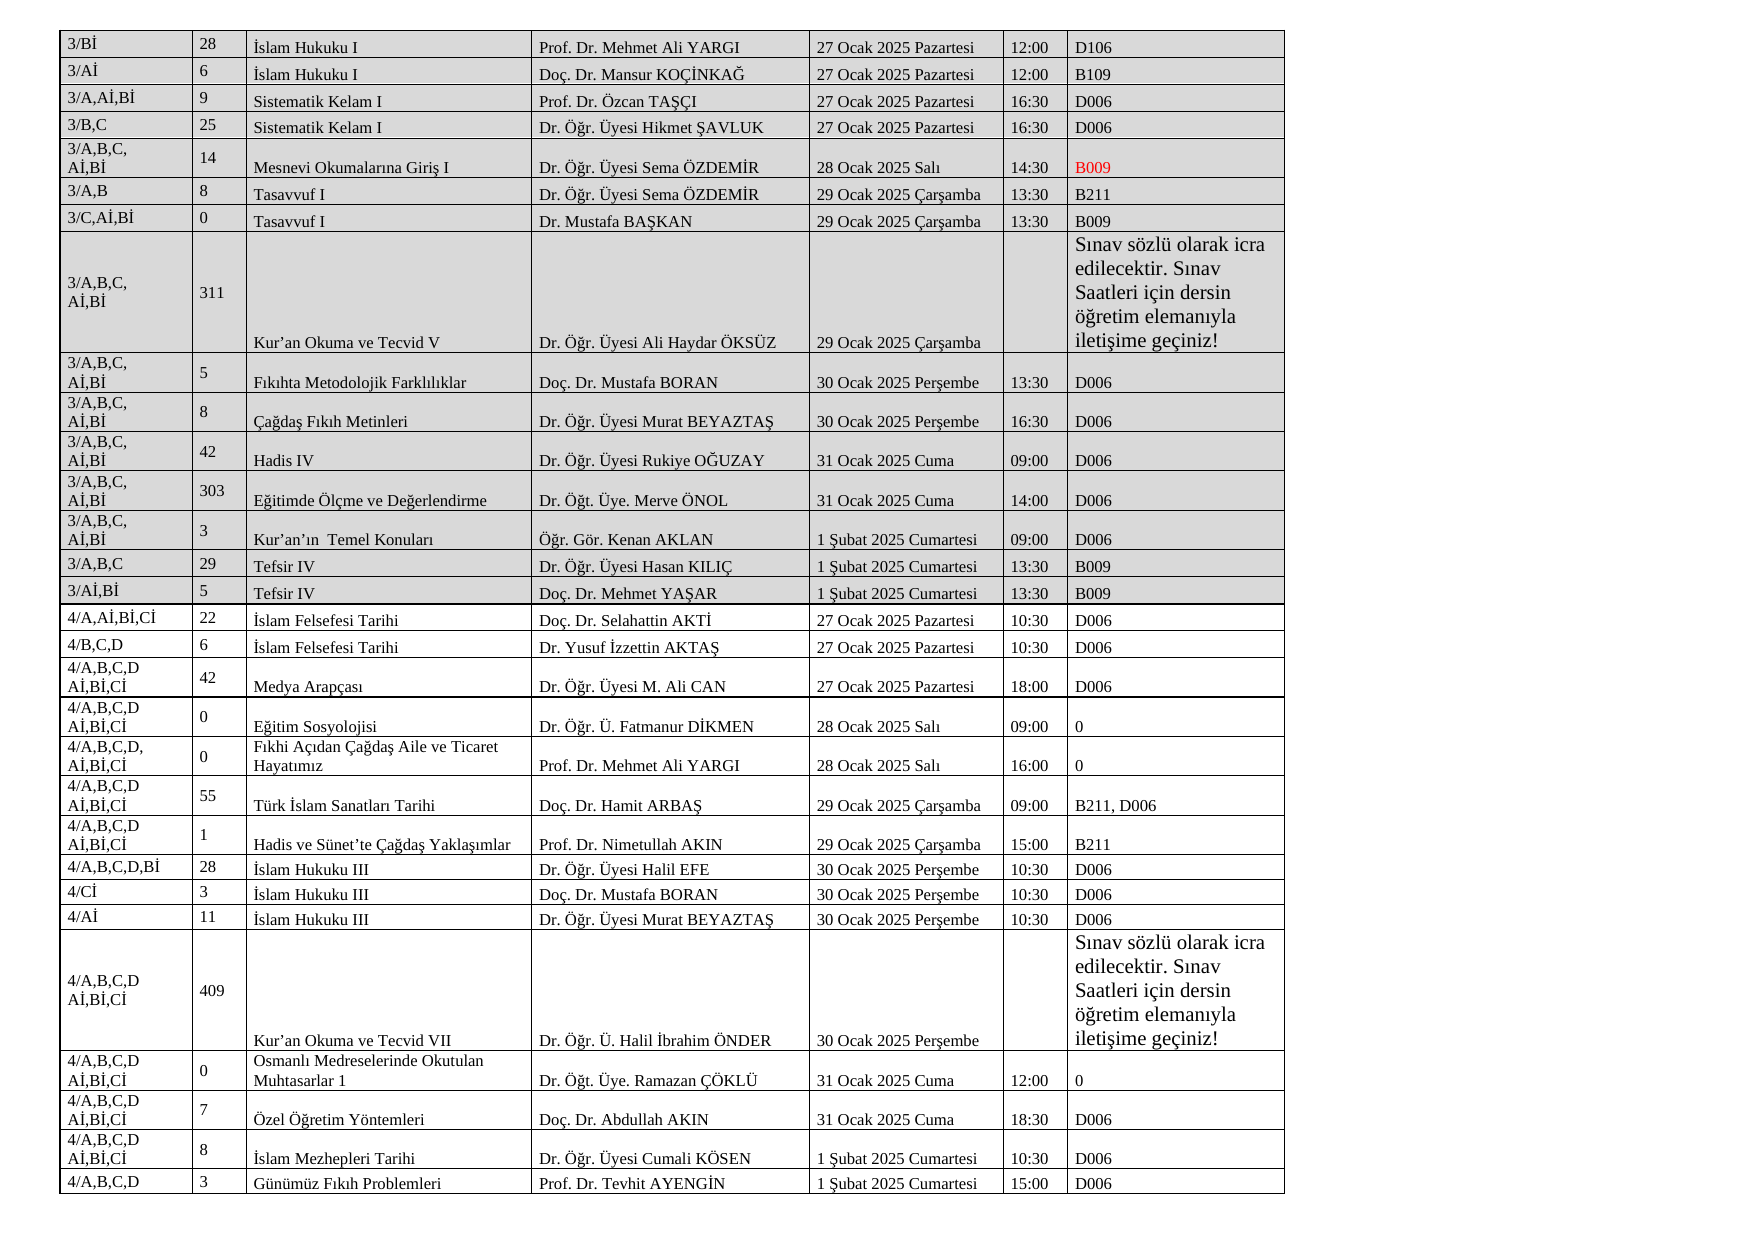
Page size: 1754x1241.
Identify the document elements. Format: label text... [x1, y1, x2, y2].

table_cell B009 [1068, 139, 1284, 177]
table_cell 42 [193, 432, 246, 470]
table_cell İslam Felsefesi Tarihi [247, 605, 531, 630]
table_cell Tefsir IV [247, 577, 531, 603]
table_cell 27 Ocak 2025 Pazartesi [810, 605, 1003, 630]
table_cell 4/Cİ [61, 880, 192, 904]
table_cell 4/A,B,C,D Aİ,Bİ,Cİ [61, 1169, 192, 1193]
table_cell 1 Şubat 2025 Cumartesi [810, 550, 1003, 576]
table_cell 13:30 [1004, 577, 1067, 603]
table_cell D006 [1068, 1091, 1284, 1129]
table_cell Dr. Öğt. Üye. Merve ÖNOL [532, 471, 809, 510]
table_cell 29 Ocak 2025 Çarşamba [810, 776, 1003, 814]
table_cell 29 Ocak 2025 Çarşamba [810, 205, 1003, 231]
table_cell D006 [1068, 1169, 1284, 1193]
table_cell 14:00 [1004, 471, 1067, 510]
table_cell 13:30 [1004, 353, 1067, 392]
table_cell 3/A,B,C, Aİ,Bİ [61, 139, 192, 177]
table_cell Tasavvuf I [247, 205, 531, 231]
table_cell B211 [1068, 178, 1284, 204]
table_cell 4/A,B,C,D Aİ,Bİ,Cİ [61, 930, 192, 1050]
table_cell 14 [193, 139, 246, 177]
table_cell 11 [193, 905, 246, 929]
table_cell 0 [193, 737, 246, 775]
table_cell 3/Aİ,Bİ [61, 577, 192, 603]
table_cell 30 Ocak 2025 Perşembe [810, 880, 1003, 904]
table_cell Prof. Dr. Özcan TAŞÇI [532, 85, 809, 111]
table_cell 29 Ocak 2025 Çarşamba [810, 816, 1003, 854]
table_cell Doç. Dr. Mehmet YAŞAR [532, 577, 809, 603]
table_cell Dr. Öğt. Üye. Ramazan ÇÖKLÜ [532, 1051, 809, 1089]
table_cell 55 [193, 776, 246, 814]
table_cell 0 [1068, 1051, 1284, 1089]
table_cell 3/A,Aİ,Bİ [61, 85, 192, 111]
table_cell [247, 1169, 531, 1193]
table_cell Dr. Öğr. Üyesi Murat BEYAZTAŞ [532, 393, 809, 431]
table_cell Dr. Mustafa BAŞKAN [532, 205, 809, 231]
table_cell 28 Ocak 2025 Salı [810, 698, 1003, 736]
table_cell 18:30 [1004, 1091, 1067, 1129]
table_cell 31 Ocak 2025 Cuma [810, 1091, 1003, 1129]
table_cell 29 Ocak 2025 Çarşamba [810, 232, 1003, 352]
table_cell 09:00 [1004, 432, 1067, 470]
table_cell Doç. Dr. Hamit ARBAŞ [532, 776, 809, 814]
table_cell 9 [193, 85, 246, 111]
table_cell D006 [1068, 432, 1284, 470]
table_cell 09:00 [1004, 511, 1067, 549]
table_cell Osmanlı Medreselerinde Okutulan Muhtasarlar 1 [247, 1051, 531, 1089]
table_cell 28 [193, 855, 246, 879]
table_cell Dr. Öğr. Ü. Fatmanur DİKMEN [532, 698, 809, 736]
table_cell Prof. Dr. Nimetullah AKIN [532, 816, 809, 854]
table_cell B211 [1068, 816, 1284, 854]
table_cell 18:00 [1004, 658, 1067, 696]
table_cell Dr. Öğr. Üyesi Hasan KILIÇ [532, 550, 809, 576]
table_cell D006 [1068, 353, 1284, 392]
table_cell Doç. Dr. Selahattin AKTİ [532, 605, 809, 630]
table_cell 4/Aİ [61, 905, 192, 929]
table_cell Dr. Öğr. Üyesi Sema ÖZDEMİR [532, 178, 809, 204]
table_cell 12:00 [1004, 58, 1067, 83]
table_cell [810, 58, 1003, 83]
table_cell 4/A,B,C,D Aİ,Bİ,Cİ [61, 1051, 192, 1089]
table_cell 09:00 [1004, 776, 1067, 814]
table_cell 30 Ocak 2025 Perşembe [810, 905, 1003, 929]
table_cell D006 [1068, 112, 1284, 137]
table_cell 10:30 [1004, 1130, 1067, 1168]
table_cell Türk İslam Sanatları Tarihi [247, 776, 531, 814]
table_cell Sistematik Kelam I [247, 85, 531, 111]
table_cell 3 [193, 1169, 246, 1193]
table_cell D006 [1068, 905, 1284, 929]
table_cell Çağdaş Fıkıh Metinleri [247, 393, 531, 431]
table_cell Kur’an Okuma ve Tecvid V [247, 232, 531, 352]
table_cell 409 [193, 930, 246, 1050]
table_cell Sınav sözlü olarak icra edilecektir. Sınav Saatleri için dersin öğretim elemanıyla iletişime geçiniz! [1068, 232, 1284, 352]
table_cell 12:00 [1004, 1051, 1067, 1089]
table_cell 311 [193, 232, 246, 352]
table_cell 27 Ocak 2025 Pazartesi [810, 631, 1003, 657]
table_cell 29 [193, 550, 246, 576]
table_cell Doç. Dr. Abdullah AKIN [532, 1091, 809, 1129]
table_cell Sınav sözlü olarak icra edilecektir. Sınav Saatleri için dersin öğretim elemanıyla iletişime geçiniz! [1068, 930, 1284, 1050]
table_cell Hadis ve Sünet’te Çağdaş Yaklaşımlar [247, 816, 531, 854]
table_cell 6 [193, 631, 246, 657]
table_cell Doç. Dr. Mansur KOÇİNKAĞ [532, 58, 809, 83]
table_cell 31 Ocak 2025 Cuma [810, 471, 1003, 510]
table_cell 0 [193, 205, 246, 231]
table_cell Hadis IV [247, 432, 531, 470]
table_cell Dr. Öğr. Üyesi Murat BEYAZTAŞ [532, 905, 809, 929]
table_cell Kur’an’ın Temel Konuları [247, 511, 531, 549]
table_cell D006 [1068, 855, 1284, 879]
table_cell 31 Ocak 2025 Cuma [810, 1051, 1003, 1089]
table_cell D006 [1068, 393, 1284, 431]
table_cell İslam Hukuku III [247, 905, 531, 929]
table_cell 42 [193, 658, 246, 696]
table_cell Tasavvuf I [247, 178, 531, 204]
table_cell Mesnevi Okumalarına Giriş I [247, 139, 531, 177]
table_cell D006 [1068, 605, 1284, 630]
table_cell İslam Hukuku III [247, 880, 531, 904]
table_cell 3/A,B,C, Aİ,Bİ [61, 393, 192, 431]
table_cell Dr. Öğr. Üyesi Halil EFE [532, 855, 809, 879]
table_cell 4/A,B,C,D Aİ,Bİ,Cİ [61, 1130, 192, 1168]
table_cell D006 [1068, 631, 1284, 657]
table_cell 6 [193, 58, 246, 83]
table_cell D006 [1068, 511, 1284, 549]
table_cell 3/C,Aİ,Bİ [61, 205, 192, 231]
table_cell 3/A,B,C, Aİ,Bİ [61, 232, 192, 352]
table_cell Fıkıhta Metodolojik Farklılıklar [247, 353, 531, 392]
table_cell 303 [193, 471, 246, 510]
table_cell Öğr. Gör. Kenan AKLAN [532, 511, 809, 549]
table_cell Eğitim Sosyolojisi [247, 698, 531, 736]
table_cell 09:00 [1004, 698, 1067, 736]
table_cell Dr. Öğr. Üyesi Sema ÖZDEMİR [532, 139, 809, 177]
table_cell 3/A,B,C, Aİ,Bİ [61, 511, 192, 549]
table_cell 3/B,C [61, 112, 192, 137]
table_cell 28 Ocak 2025 Salı [810, 139, 1003, 177]
table_cell 4/A,B,C,D Aİ,Bİ,Cİ [61, 1091, 192, 1129]
table_cell B109 [1068, 58, 1284, 83]
table_cell 5 [193, 577, 246, 603]
table_cell 4/B,C,D [61, 631, 192, 657]
table_cell 16:30 [1004, 85, 1067, 111]
table_cell Dr. Öğr. Üyesi Cumali KÖSEN [532, 1130, 809, 1168]
table_cell 0 [193, 698, 246, 736]
table_cell 0 [193, 1051, 246, 1089]
table_cell 3/A,B [61, 178, 192, 204]
table_cell Doç. Dr. Mustafa BORAN [532, 880, 809, 904]
table_cell Prof. Dr. Mehmet Ali YARGI [532, 31, 809, 57]
table_cell 4/A,B,C,D Aİ,Bİ,Cİ [61, 776, 192, 814]
table_cell 30 Ocak 2025 Perşembe [810, 393, 1003, 431]
table_cell 10:30 [1004, 605, 1067, 630]
table_cell 0 [1068, 698, 1284, 736]
table_cell D006 [1068, 1130, 1284, 1168]
table_cell Sistematik Kelam I [247, 112, 531, 137]
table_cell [810, 85, 1003, 111]
table_cell 29 Ocak 2025 Çarşamba [810, 178, 1003, 204]
table_cell 22 [193, 605, 246, 630]
table_cell D006 [1068, 471, 1284, 510]
table_cell 30 Ocak 2025 Perşembe [810, 855, 1003, 879]
table_cell 3/Bİ [61, 31, 192, 57]
table_cell 13:30 [1004, 178, 1067, 204]
table_cell D006 [1068, 658, 1284, 696]
table_cell Medya Arapçası [247, 658, 531, 696]
table_cell 3/A,B,C, Aİ,Bİ [61, 353, 192, 392]
table_cell İslam Mezhepleri Tarihi [247, 1130, 531, 1168]
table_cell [810, 1130, 1003, 1168]
table_cell 8 [193, 1130, 246, 1168]
table_cell 1 [193, 816, 246, 854]
table_cell 4/A,B,C,D Aİ,Bİ,Cİ [61, 816, 192, 854]
table_cell 13:30 [1004, 205, 1067, 231]
table_cell İslam Hukuku I [247, 58, 531, 83]
table_cell 4/A,B,C,D,Bİ [61, 855, 192, 879]
table_cell 16:30 [1004, 393, 1067, 431]
table_cell Dr. Öğr. Ü. Halil İbrahim ÖNDER [532, 930, 809, 1050]
table_cell 16:30 [1004, 112, 1067, 137]
table_cell 8 [193, 393, 246, 431]
table_cell 10:30 [1004, 905, 1067, 929]
table_cell Tefsir IV [247, 550, 531, 576]
table_cell 27 Ocak 2025 Pazartesi [810, 658, 1003, 696]
table_cell 1 Şubat 2025 Cumartesi [810, 511, 1003, 549]
table_cell İslam Felsefesi Tarihi [247, 631, 531, 657]
table_cell Dr. Öğr. Üyesi Rukiye OĞUZAY [532, 432, 809, 470]
table_cell Fıkhi Açıdan Çağdaş Aile ve Ticaret Hayatımız [247, 737, 531, 775]
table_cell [532, 1169, 809, 1193]
table_cell 12:00 [1004, 31, 1067, 57]
table_cell D006 [1068, 880, 1284, 904]
table_cell 4/A,Aİ,Bİ,Cİ [61, 605, 192, 630]
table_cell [810, 31, 1003, 57]
table_cell 25 [193, 112, 246, 137]
table_cell 3/A,B,C, Aİ,Bİ [61, 432, 192, 470]
table_cell 30 Ocak 2025 Perşembe [810, 353, 1003, 392]
table_cell [1004, 232, 1067, 352]
table_cell Eğitimde Ölçme ve Değerlendirme [247, 471, 531, 510]
table_cell 3 [193, 880, 246, 904]
table_cell B009 [1068, 205, 1284, 231]
table_cell 8 [193, 178, 246, 204]
table_cell B009 [1068, 577, 1284, 603]
table_cell 16:00 [1004, 737, 1067, 775]
table_cell 3/Aİ [61, 58, 192, 83]
table_cell B211, D006 [1068, 776, 1284, 814]
table_cell 1 Şubat 2025 Cumartesi [810, 577, 1003, 603]
table_cell Prof. Dr. Mehmet Ali YARGI [532, 737, 809, 775]
table_cell Özel Öğretim Yöntemleri [247, 1091, 531, 1129]
table_cell B009 [1068, 550, 1284, 576]
table_cell 30 Ocak 2025 Perşembe [810, 930, 1003, 1050]
table_cell 31 Ocak 2025 Cuma [810, 432, 1003, 470]
table_cell 10:30 [1004, 631, 1067, 657]
table_cell 14:30 [1004, 139, 1067, 177]
table_cell Dr. Yusuf İzzettin AKTAŞ [532, 631, 809, 657]
table_cell 15:00 [1004, 1169, 1067, 1193]
table_cell Kur’an Okuma ve Tecvid VII [247, 930, 531, 1050]
table_cell 7 [193, 1091, 246, 1129]
table_cell 10:30 [1004, 880, 1067, 904]
table_cell 0 [1068, 737, 1284, 775]
table_cell 27 Ocak 2025 Pazartesi [810, 112, 1003, 137]
table_cell 4/A,B,C,D Aİ,Bİ,Cİ [61, 698, 192, 736]
table_cell D106 [1068, 31, 1284, 57]
table_cell 15:00 [1004, 816, 1067, 854]
table_cell İslam Hukuku I [247, 31, 531, 57]
table_cell İslam Hukuku III [247, 855, 531, 879]
table_cell 5 [193, 353, 246, 392]
table_cell 4/A,B,C,D Aİ,Bİ,Cİ [61, 658, 192, 696]
table_cell 3/A,B,C [61, 550, 192, 576]
table_cell [1004, 930, 1067, 1050]
table_cell 28 Ocak 2025 Salı [810, 737, 1003, 775]
table_cell Dr. Öğr. Üyesi Ali Haydar ÖKSÜZ [532, 232, 809, 352]
table_cell Doç. Dr. Mustafa BORAN [532, 353, 809, 392]
table_cell 4/A,B,C,D, Aİ,Bİ,Cİ [61, 737, 192, 775]
table_cell 28 [193, 31, 246, 57]
table_cell Dr. Öğr. Üyesi Hikmet ŞAVLUK [532, 112, 809, 137]
table_cell 10:30 [1004, 855, 1067, 879]
table_cell 3/A,B,C, Aİ,Bİ [61, 471, 192, 510]
table_cell 13:30 [1004, 550, 1067, 576]
table_cell Dr. Öğr. Üyesi M. Ali CAN [532, 658, 809, 696]
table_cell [810, 1169, 1003, 1193]
table_cell D006 [1068, 85, 1284, 111]
table_cell 3 [193, 511, 246, 549]
